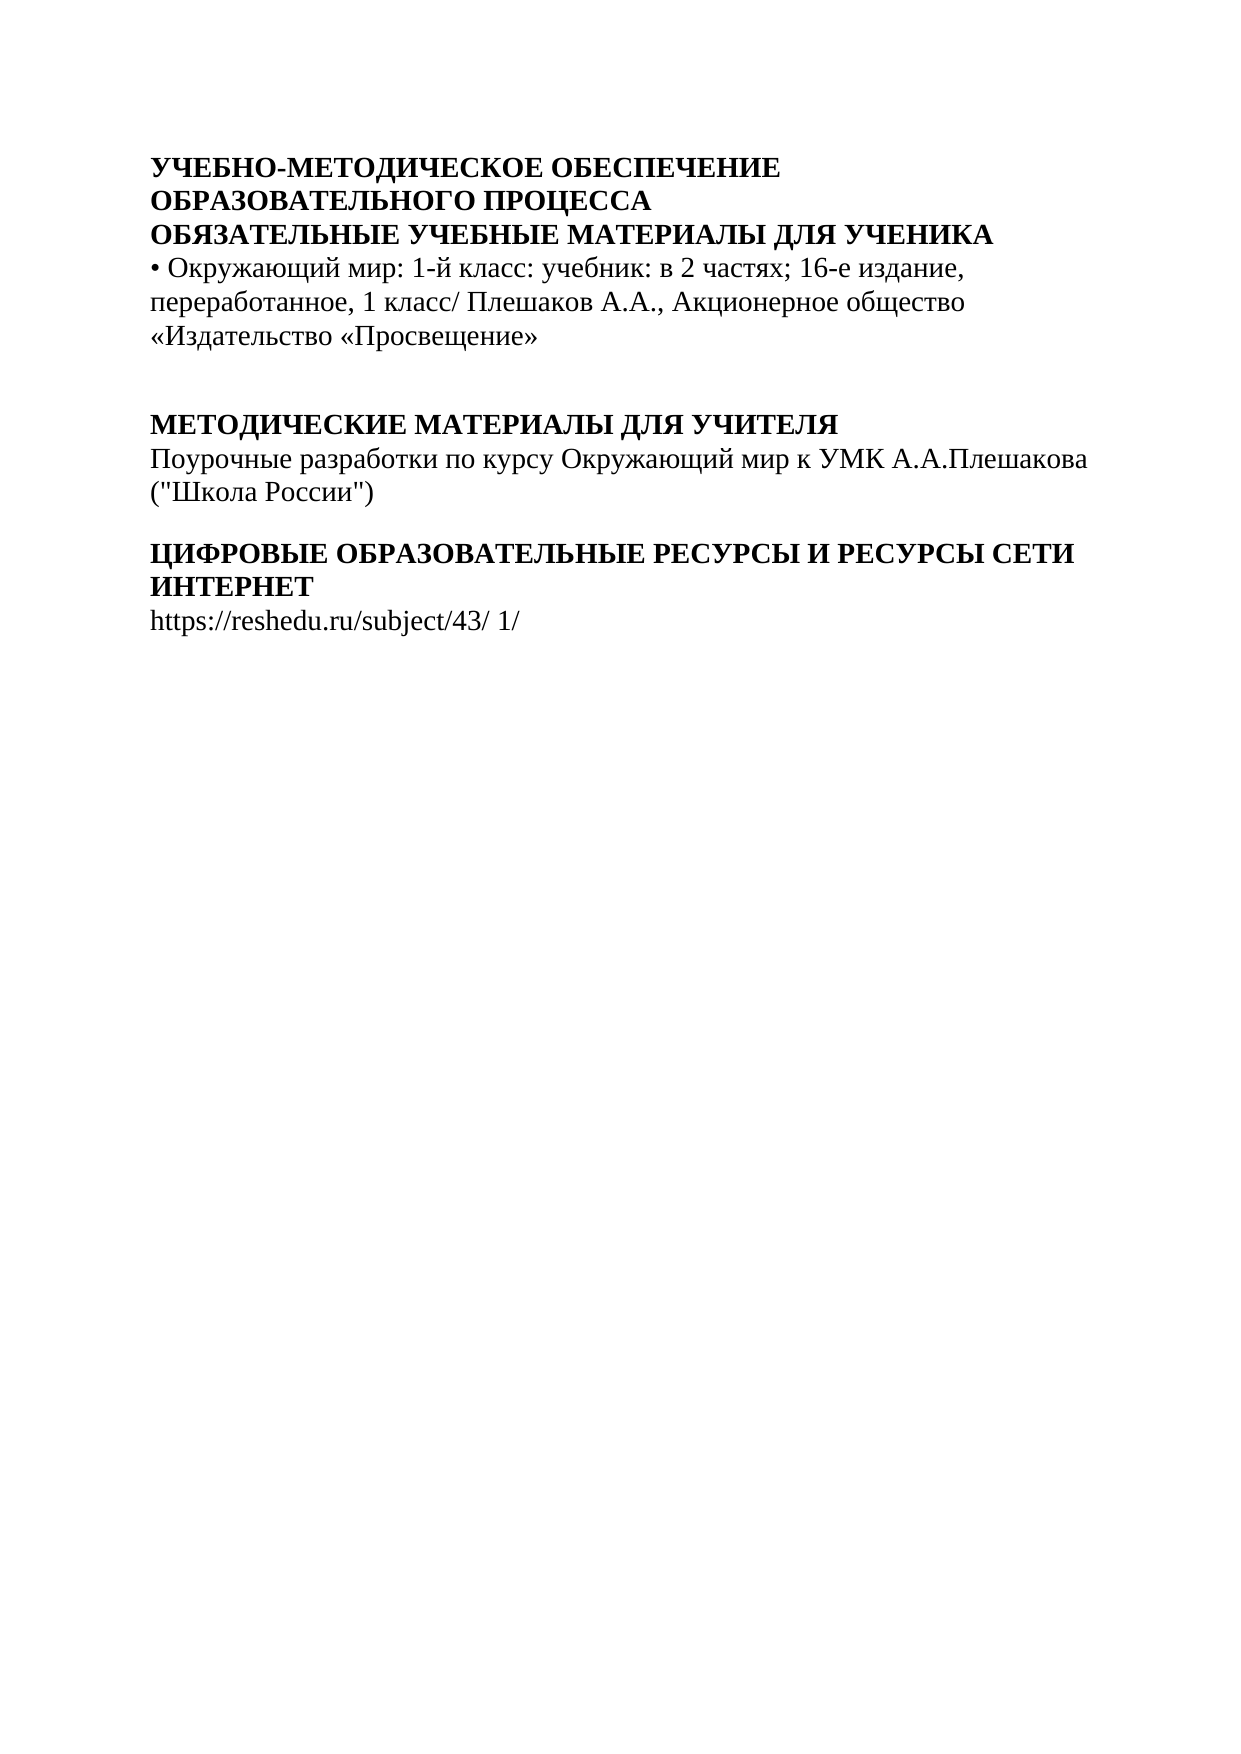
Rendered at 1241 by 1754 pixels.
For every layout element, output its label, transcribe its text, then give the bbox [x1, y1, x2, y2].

text МЕТОДИЧЕСКИЕ МАТЕРИАЛЫ ДЛЯ УЧИТЕЛЯ [150, 407, 1090, 441]
text ОБЯЗАТЕЛЬНЫЕ УЧЕБНЫЕ МАТЕРИАЛЫ ДЛЯ УЧЕНИКА [150, 217, 1090, 251]
text • Окружающий мир: 1-й класс: учебник: в 2 частях; 16-е издание, переработанное, 1 класс/ Плешаков А.А., Акционерное общество «Издательство «Просвещение» [150, 251, 1090, 351]
text УЧЕБНО-МЕТОДИЧЕСКОЕ ОБЕСПЕЧЕНИЕ ОБРАЗОВАТЕЛЬНОГО ПРОЦЕССА [150, 150, 1090, 217]
text https://reshedu.ru/subject/43/ 1/ [150, 603, 1090, 637]
text Поурочные разработки по курсу Окружающий мир к УМК А.А.Плешакова ("Школа России") [150, 441, 1090, 508]
text ЦИФРОВЫЕ ОБРАЗОВАТЕЛЬНЫЕ РЕСУРСЫ И РЕСУРСЫ СЕТИ ИНТЕРНЕТ [150, 536, 1090, 603]
